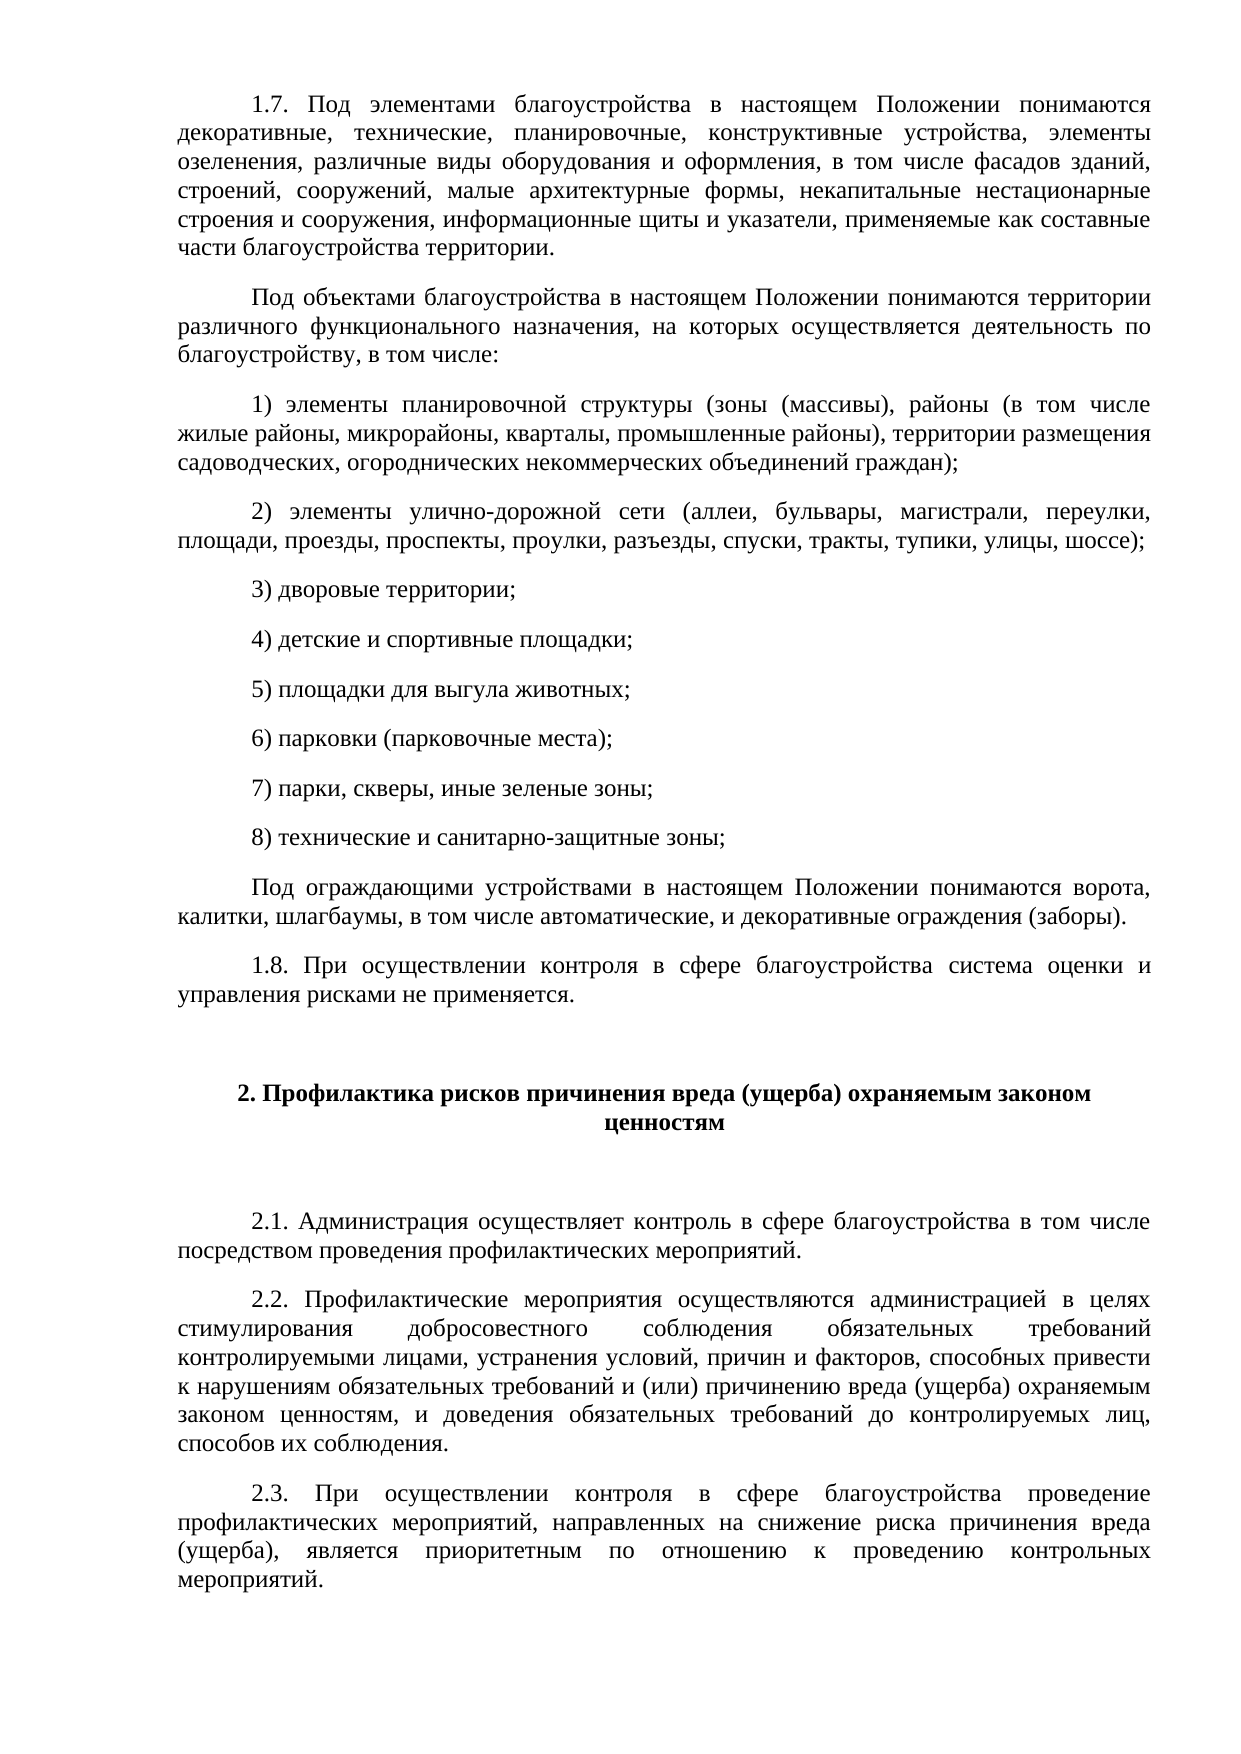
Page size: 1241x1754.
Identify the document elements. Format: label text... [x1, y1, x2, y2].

text Под объектами благоустройства в настоящем Положении понимаются территории различного функционального назначения, на которых осуществляется деятельность по благоустройству, в том числе: [177, 282, 1152, 368]
text 3) дворовые территории; [177, 574, 1152, 603]
text 8) технические и санитарно-защитные зоны; [177, 822, 1152, 851]
text 2. Профилактика рисков причинения вреда (ущерба) охраняемым законом ценностям [177, 1078, 1152, 1136]
text 1.7. Под элементами благоустройства в настоящем Положении понимаются декоративные, технические, планировочные, конструктивные устройства, элементы озеленения, различные виды оборудования и оформления, в том числе фасадов зданий, строений, сооружений, малые архитектурные формы, некапитальные нестационарные строения и сооружения, информационные щиты и указатели, применяемые как составные части благоустройства территории. [177, 89, 1152, 261]
text 2) элементы улично-дорожной сети (аллеи, бульвары, магистрали, переулки, площади, проезды, проспекты, проулки, разъезды, спуски, тракты, тупики, улицы, шоссе); [177, 496, 1152, 554]
text 2.3. При осуществлении контроля в сфере благоустройства проведение профилактических мероприятий, направленных на снижение риска причинения вреда (ущерба), является приоритетным по отношению к проведению контрольных мероприятий. [177, 1478, 1152, 1593]
text 2.1. Администрация осуществляет контроль в сфере благоустройства в том числе посредством проведения профилактических мероприятий. [177, 1206, 1152, 1264]
text 1) элементы планировочной структуры (зоны (массивы), районы (в том числе жилые районы, микрорайоны, кварталы, промышленные районы), территории размещения садоводческих, огороднических некоммерческих объединений граждан); [177, 389, 1152, 475]
text 4) детские и спортивные площадки; [177, 624, 1152, 653]
text 5) площадки для выгула животных; [177, 674, 1152, 702]
text 7) парки, скверы, иные зеленые зоны; [177, 773, 1152, 802]
text Под ограждающими устройствами в настоящем Положении понимаются ворота, калитки, шлагбаумы, в том числе автоматические, и декоративные ограждения (заборы). [177, 872, 1152, 929]
text 1.8. При осуществлении контроля в сфере благоустройства система оценки и управления рисками не применяется. [177, 950, 1152, 1008]
text 6) парковки (парковочные места); [177, 723, 1152, 752]
text 2.2. Профилактические мероприятия осуществляются администрацией в целях стимулирования добросовестного соблюдения обязательных требований контролируемыми лицами, устранения условий, причин и факторов, способных привести к нарушениям обязательных требований и (или) причинению вреда (ущерба) охраняемым законом ценностям, и доведения обязательных требований до контролируемых лиц, способов их соблюдения. [177, 1284, 1152, 1457]
